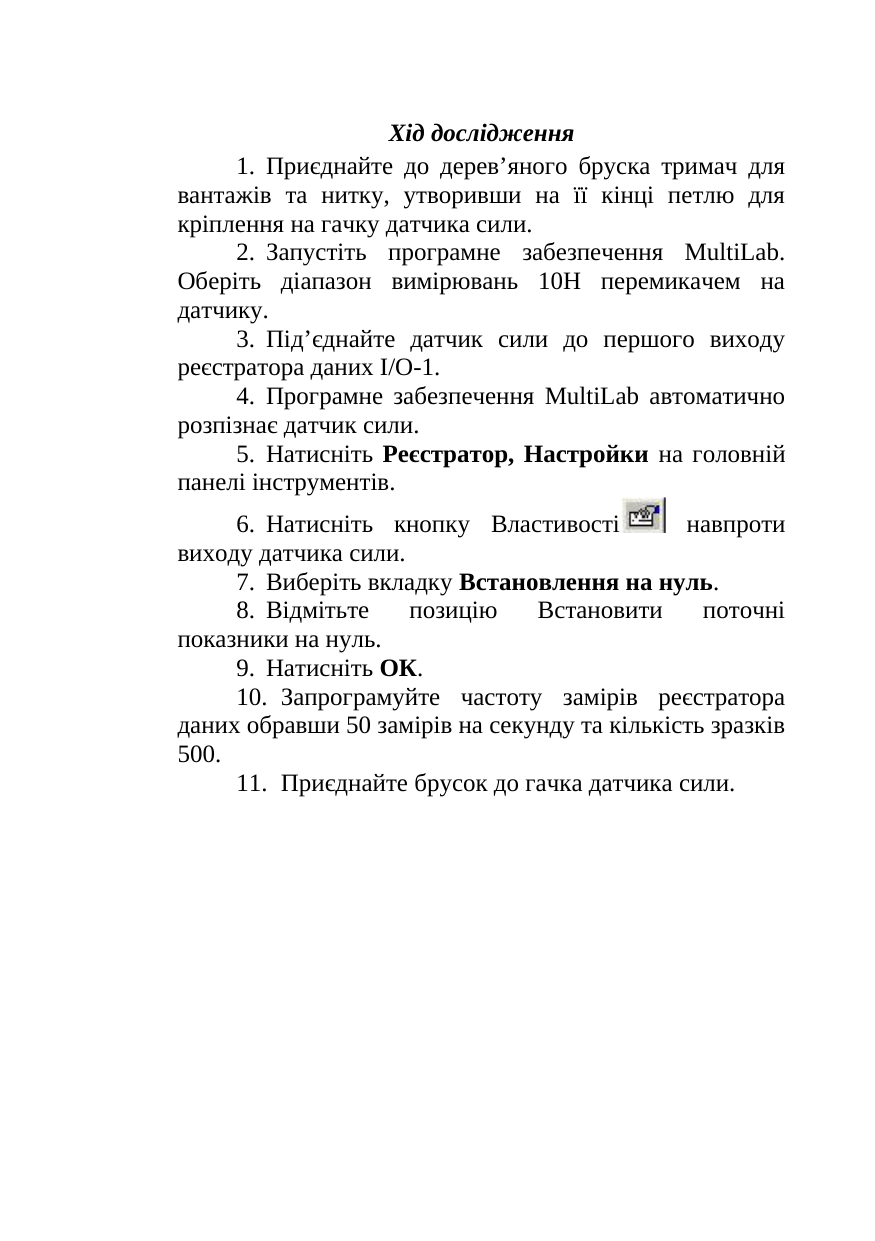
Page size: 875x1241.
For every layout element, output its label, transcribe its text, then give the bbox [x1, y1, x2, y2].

list Під’єднайте датчик сили до першого виходу реєстратора даних І/О-1. [177, 324, 786, 381]
list Запрограмуйте частоту замірів реєстратора даних обравши 50 замірів на секунду та кількість зразків 500. [177, 682, 786, 768]
list Програмне забезпечення MultiLab автоматично розпізнає датчик сили. [177, 381, 786, 439]
list Запустіть програмне забезпечення MultiLab. Оберіть діапазон вимірювань 10Н перемикачем на датчику. [177, 237, 786, 324]
list Натисніть ОК. [177, 653, 786, 682]
list Натисніть кнопку Властивості навпроти виходу датчика сили. [177, 496, 786, 567]
picture [620, 496, 666, 533]
list Приєднайте до дерев’яного бруска тримач для вантажів та нитку, утворивши на її кінці петлю для кріплення на гачку датчика сили. [177, 151, 786, 237]
list Натисніть Реєстратор, Настройки на головній панелі інструментів. [177, 439, 786, 496]
text Хід дослідження [177, 118, 786, 147]
list Виберіть вкладку Встановлення на нуль. [177, 567, 786, 596]
list Відмітьте позицію Встановити поточні показники на нуль. [177, 596, 786, 653]
list Приєднайте брусок до гачка датчика сили. [177, 768, 786, 797]
